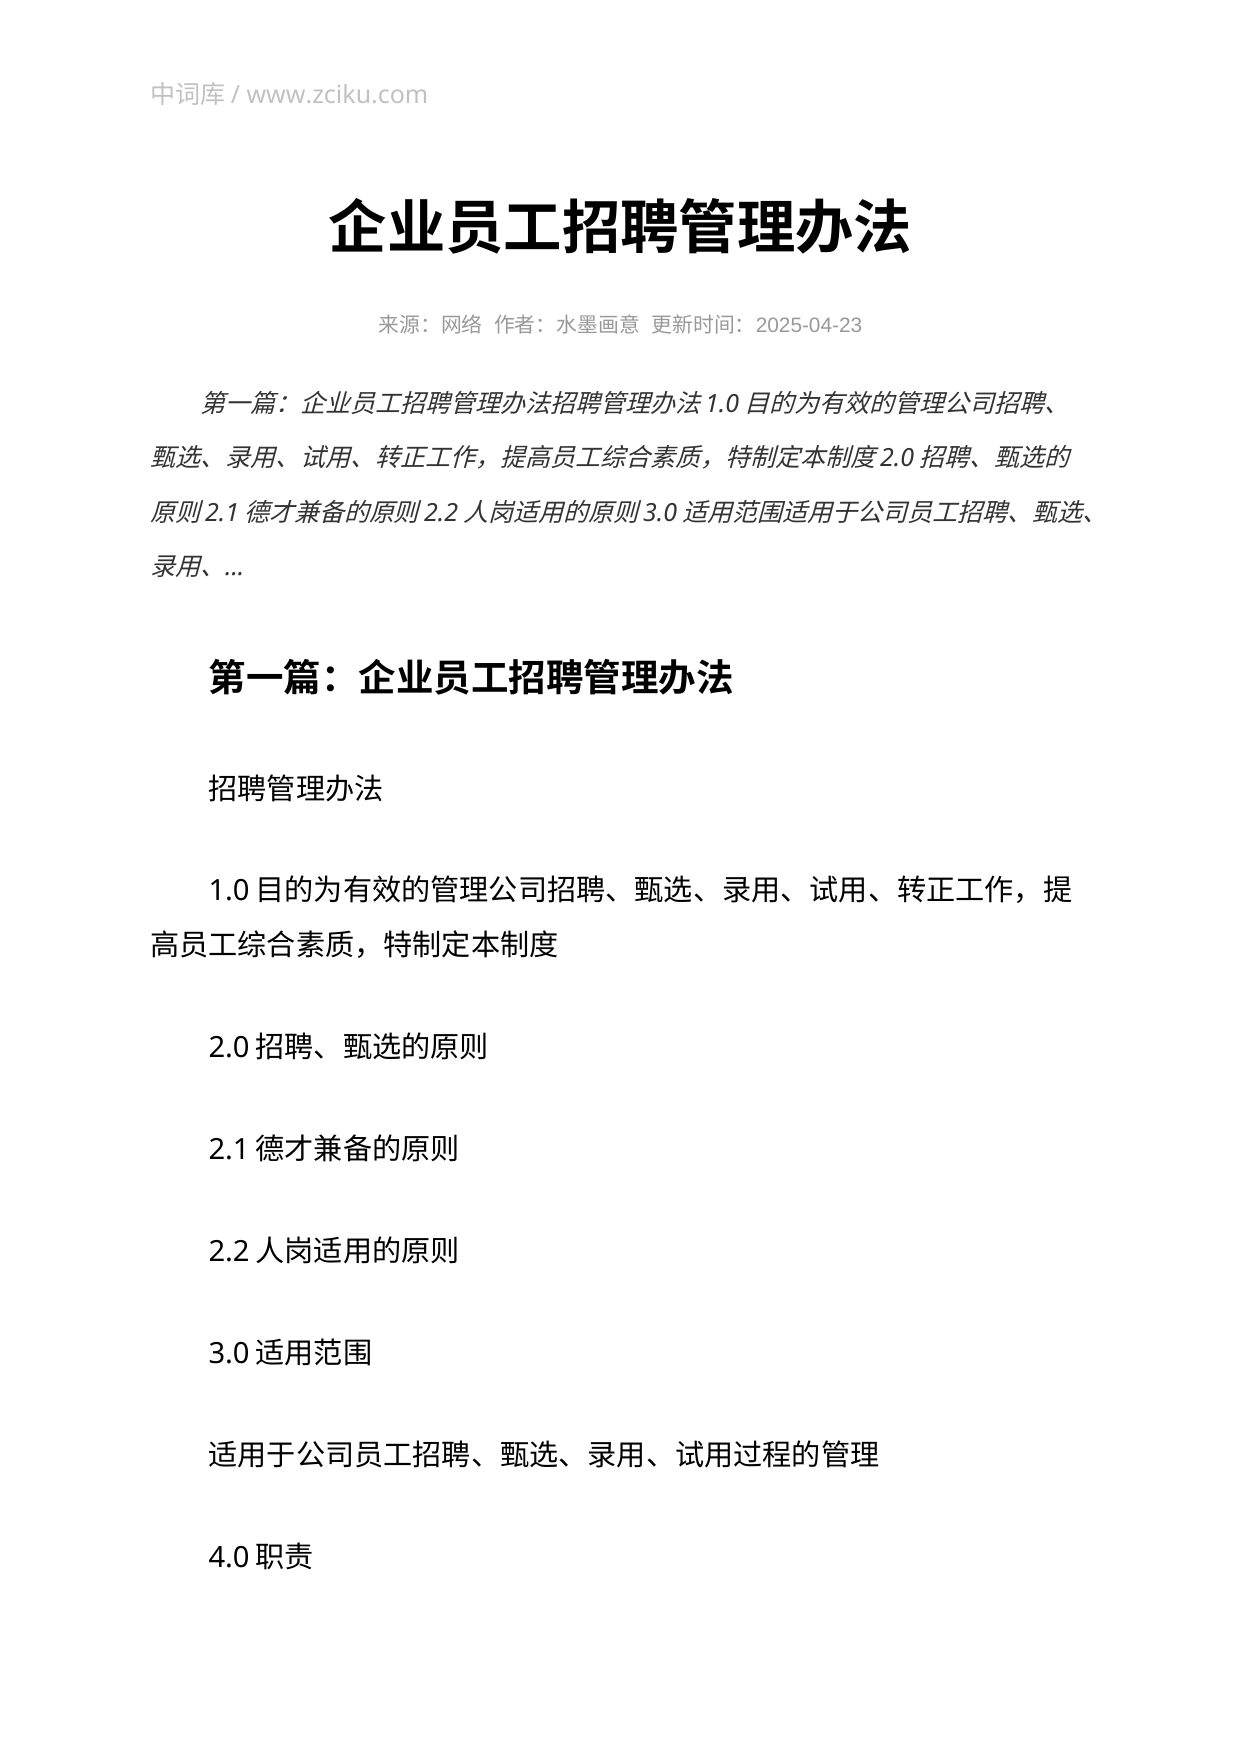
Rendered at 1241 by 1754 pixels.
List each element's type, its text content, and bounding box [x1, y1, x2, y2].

text 1.0目的为有效的管理公司招聘、甄选、录用、试用、转正工作，提高员工综合素质，特制定本制度 [150, 867, 1090, 964]
text 2.0招聘、甄选的原则 [150, 1024, 1090, 1066]
text 3.0适用范围 [150, 1330, 1090, 1372]
text 4.0职责 [150, 1533, 1090, 1576]
subtitle 企业员工招聘管理办法 [150, 181, 1090, 266]
text 2.2人岗适用的原则 [150, 1228, 1090, 1270]
text 来源：网络 作者：水墨画意 更新时间：2025-04-23 [150, 313, 1090, 337]
text 第一篇：企业员工招聘管理办法 [150, 648, 1090, 702]
text 招聘管理办法 [150, 765, 1090, 807]
text 适用于公司员工招聘、甄选、录用、试用过程的管理 [150, 1432, 1090, 1474]
text 第一篇：企业员工招聘管理办法招聘管理办法1.0目的为有效的管理公司招聘、甄选、录用、试用、转正工作，提高员工综合素质，特制定本制度2.0招聘、甄选的原则2.1德才兼备的原则2.2人岗适用的原则3.0适用范围适用于公司员工招聘、甄选、录用、... [150, 383, 1090, 583]
text 2.1德才兼备的原则 [150, 1126, 1090, 1168]
